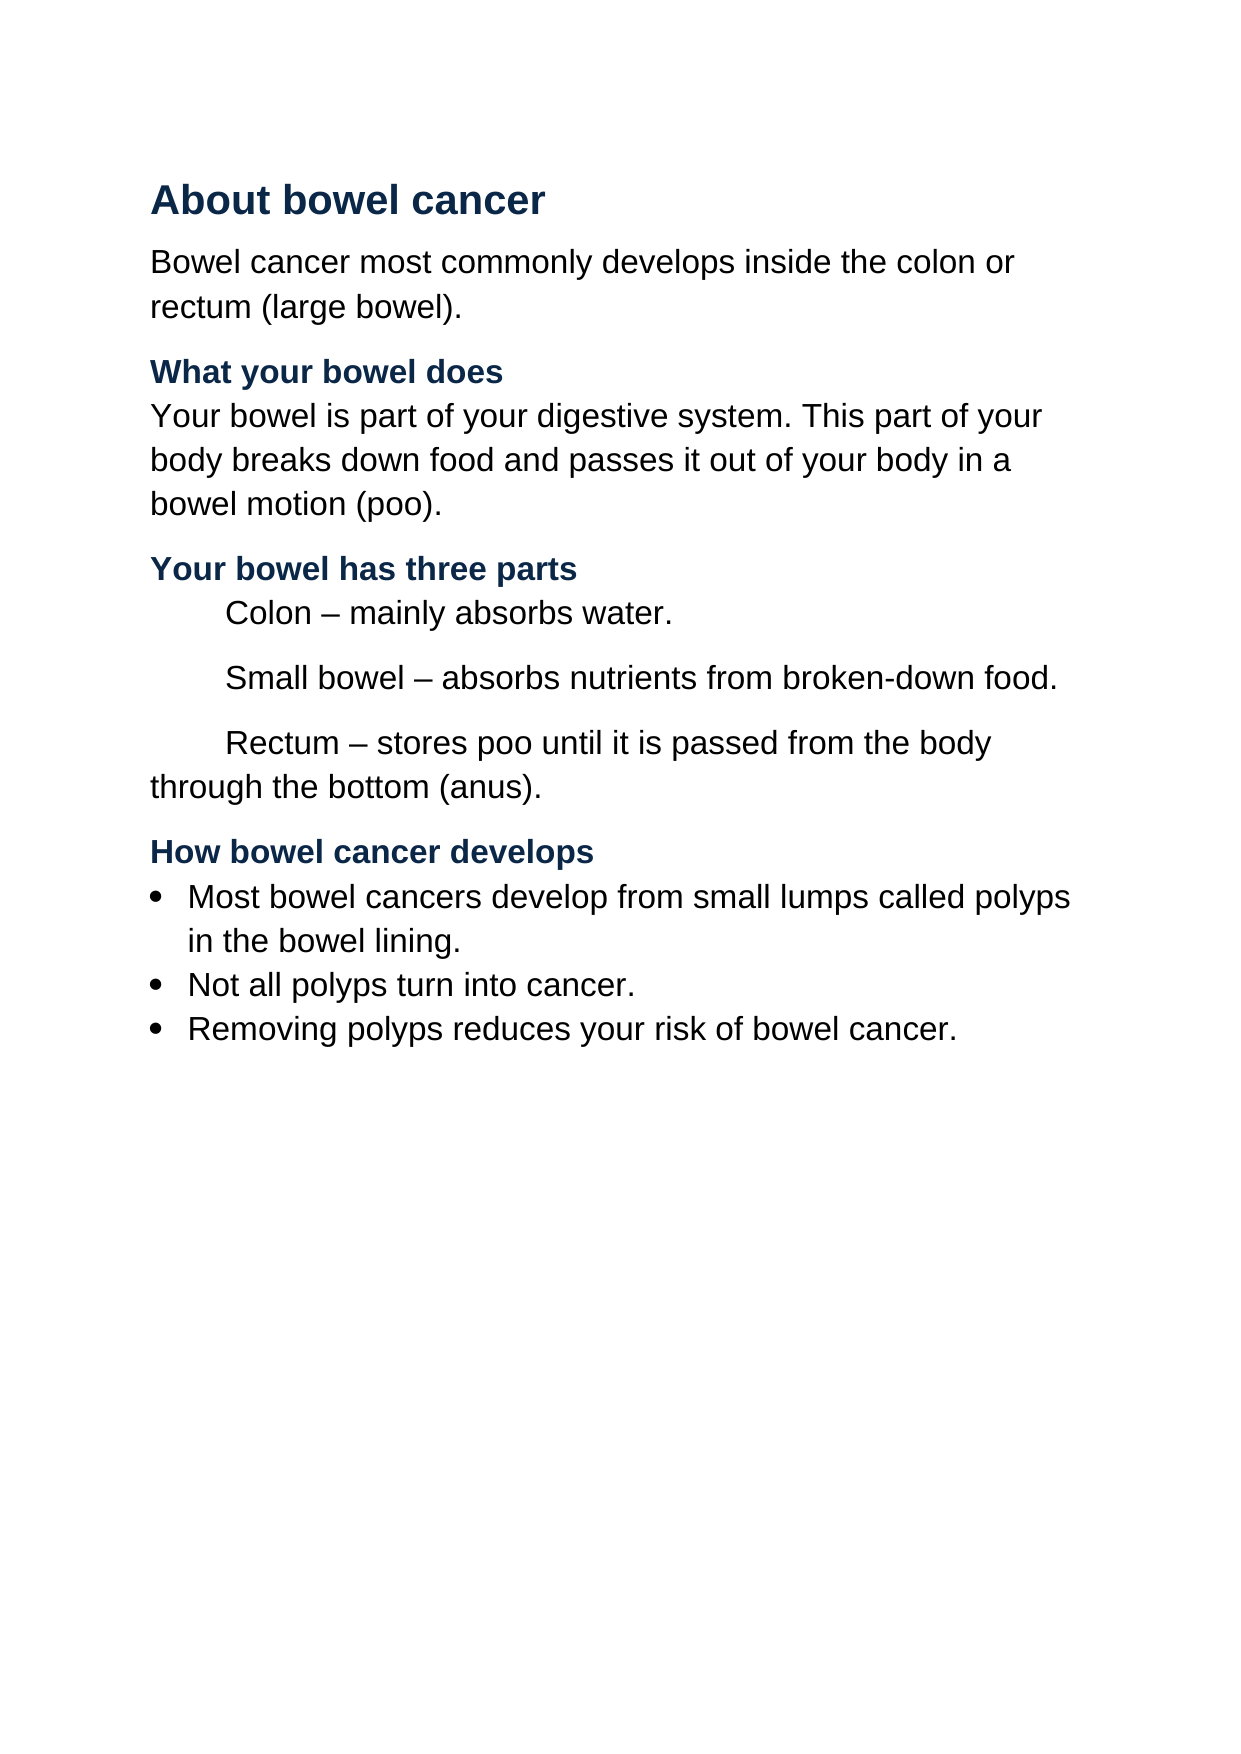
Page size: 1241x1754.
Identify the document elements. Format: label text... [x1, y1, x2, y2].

subtitle How bowel cancer develops [150, 833, 1090, 871]
subtitle About bowel cancer [150, 175, 1090, 223]
list Not all polyps turn into cancer. [150, 965, 1090, 1004]
list Rectum – stores poo until it is passed from the body through the bottom (anus). [150, 723, 1090, 806]
text Your bowel is part of your digestive system. This part of your body breaks down food and passes it out of your body in a bowel motion (poo). [150, 396, 1090, 523]
subtitle What your bowel does [150, 352, 1090, 390]
text Bowel cancer most commonly develops inside the colon or rectum (large bowel). [150, 243, 1090, 325]
list Colon – mainly absorbs water. [150, 593, 1090, 632]
list Most bowel cancers develop from small lumps called polyps in the bowel lining. [150, 877, 1090, 959]
list Removing polyps reduces your risk of bowel cancer. [150, 1009, 1090, 1048]
list Small bowel – absorbs nutrients from broken-down food. [150, 658, 1090, 697]
subtitle Your bowel has three parts [150, 549, 1090, 588]
